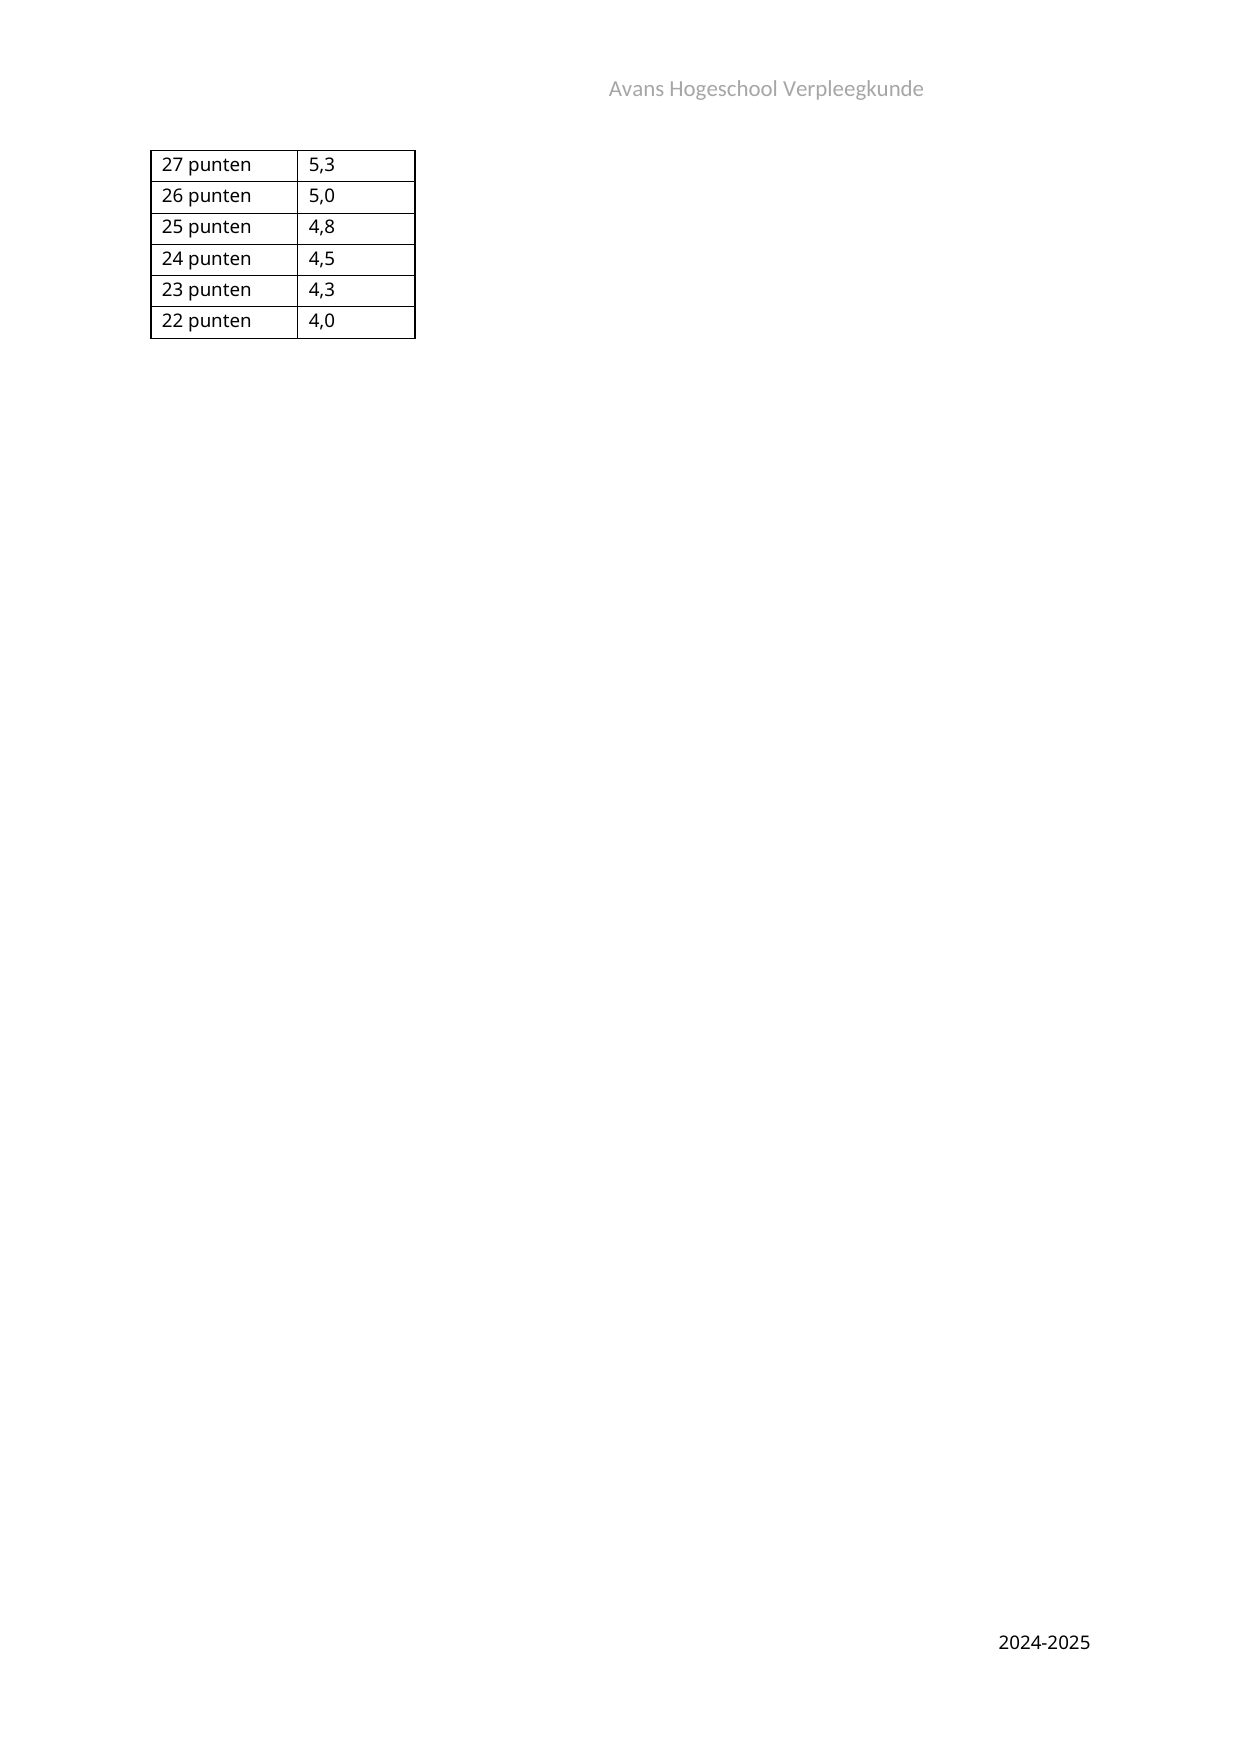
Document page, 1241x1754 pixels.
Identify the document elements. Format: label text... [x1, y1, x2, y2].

table_cell 24 punten [152, 245, 297, 275]
table_cell 4,8 [298, 214, 414, 244]
table_cell 4,5 [298, 245, 414, 275]
table_cell 4,3 [298, 276, 414, 306]
table_cell 5,3 [298, 151, 414, 181]
table_cell 26 punten [152, 182, 297, 212]
table_cell 5,0 [298, 182, 414, 212]
table_cell 22 punten [152, 307, 297, 337]
table_cell 4,0 [298, 307, 414, 337]
table_cell 27 punten [152, 151, 297, 181]
table_cell 25 punten [152, 214, 297, 244]
table_cell 23 punten [152, 276, 297, 306]
